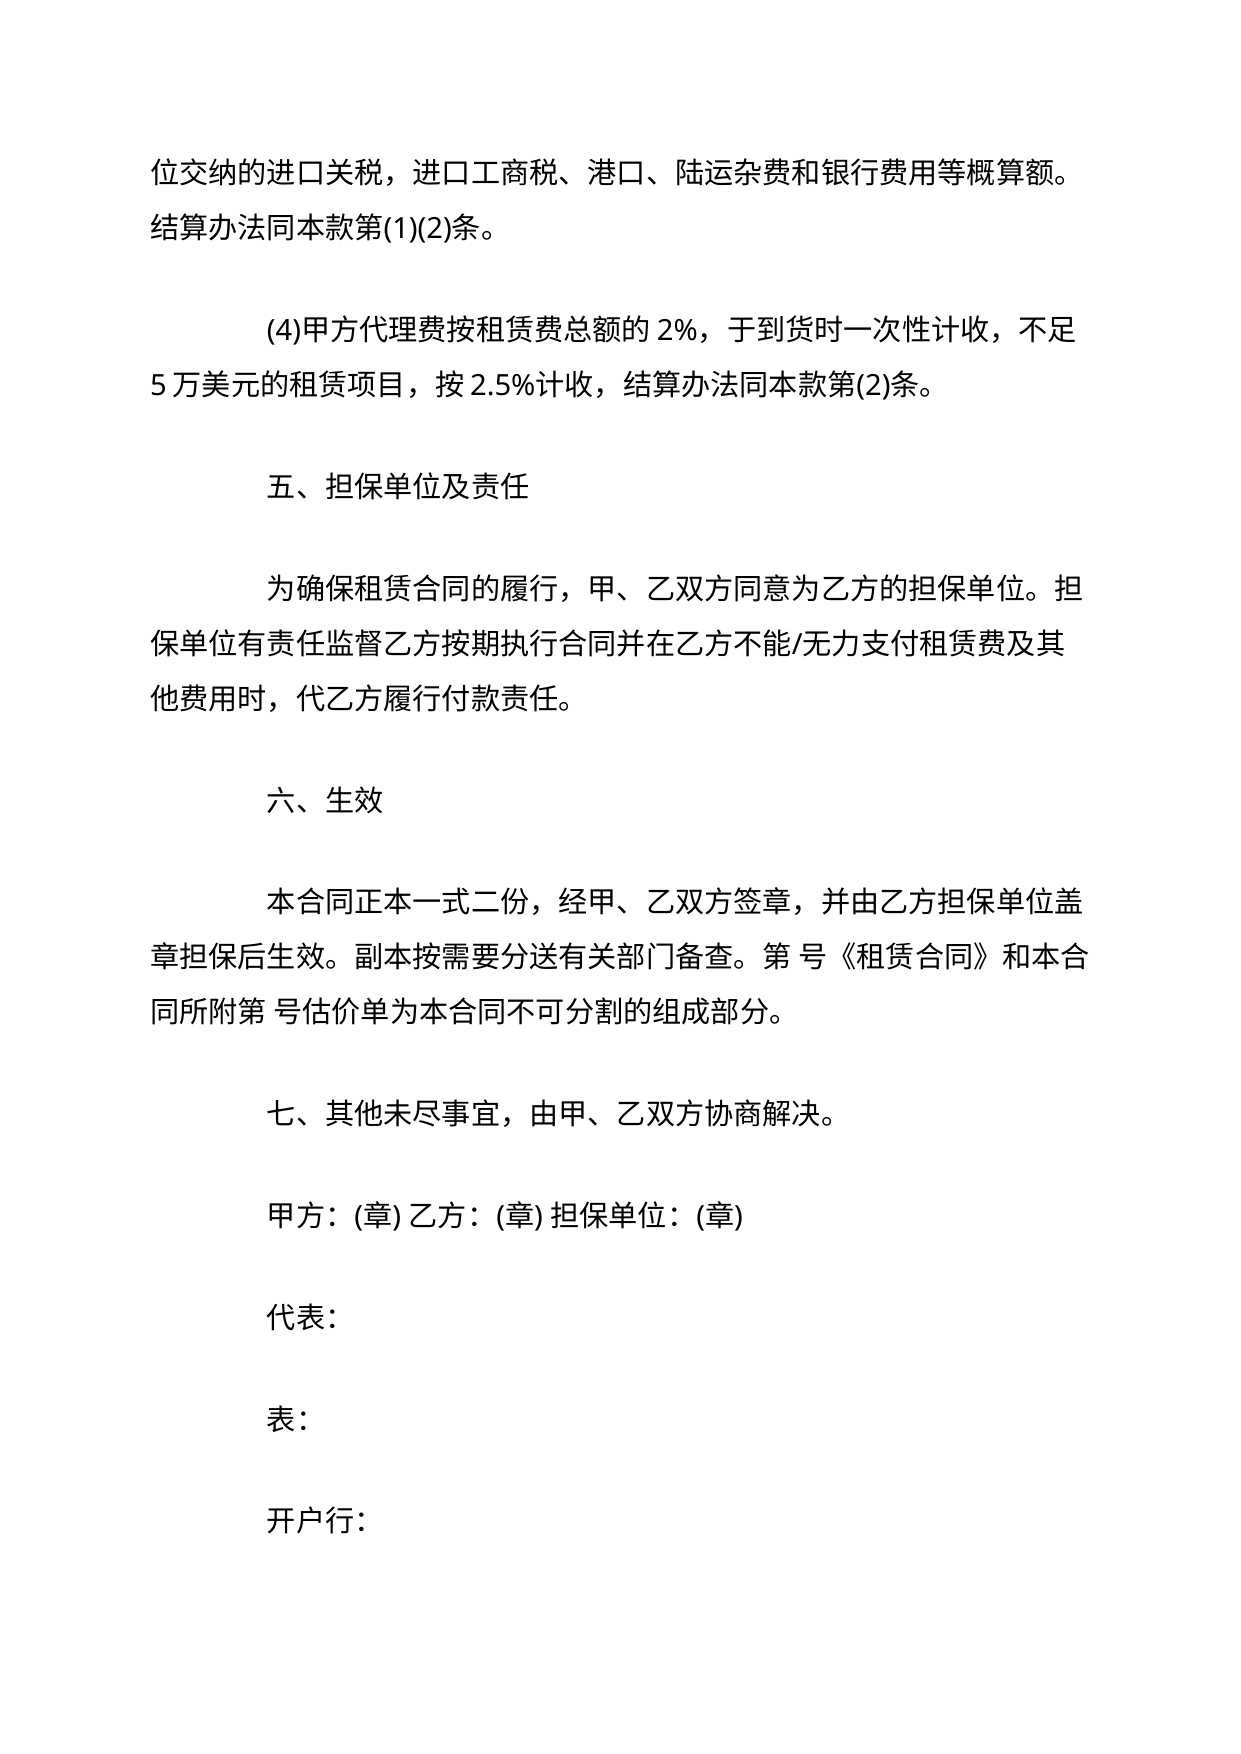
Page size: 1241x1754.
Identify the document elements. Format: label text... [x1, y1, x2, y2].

text 为确保租赁合同的履行，甲、乙双方同意为乙方的担保单位。担保单位有责任监督乙方按期执行合同并在乙方不能/无力支付租赁费及其他费用时，代乙方履行付款责任。 [150, 566, 1090, 718]
text 开户行： [150, 1498, 1090, 1540]
text 六、生效 [150, 777, 1090, 819]
text 七、其他未尽事宜，由甲、乙双方协商解决。 [150, 1091, 1090, 1133]
text 本合同正本一式二份，经甲、乙双方签章，并由乙方担保单位盖章担保后生效。副本按需要分送有关部门备查。第 号《租赁合同》和本合同所附第 号估价单为本合同不可分割的组成部分。 [150, 879, 1090, 1031]
text (4)甲方代理费按租赁费总额的2%，于到货时一次性计收，不足5万美元的租赁项目，按2.5%计收，结算办法同本款第(2)条。 [150, 307, 1090, 404]
text 表： [150, 1396, 1090, 1438]
text 五、担保单位及责任 [150, 464, 1090, 506]
text 甲方：(章) 乙方：(章) 担保单位：(章) [150, 1192, 1090, 1235]
text 代表： [150, 1294, 1090, 1337]
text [150, 150, 1090, 247]
